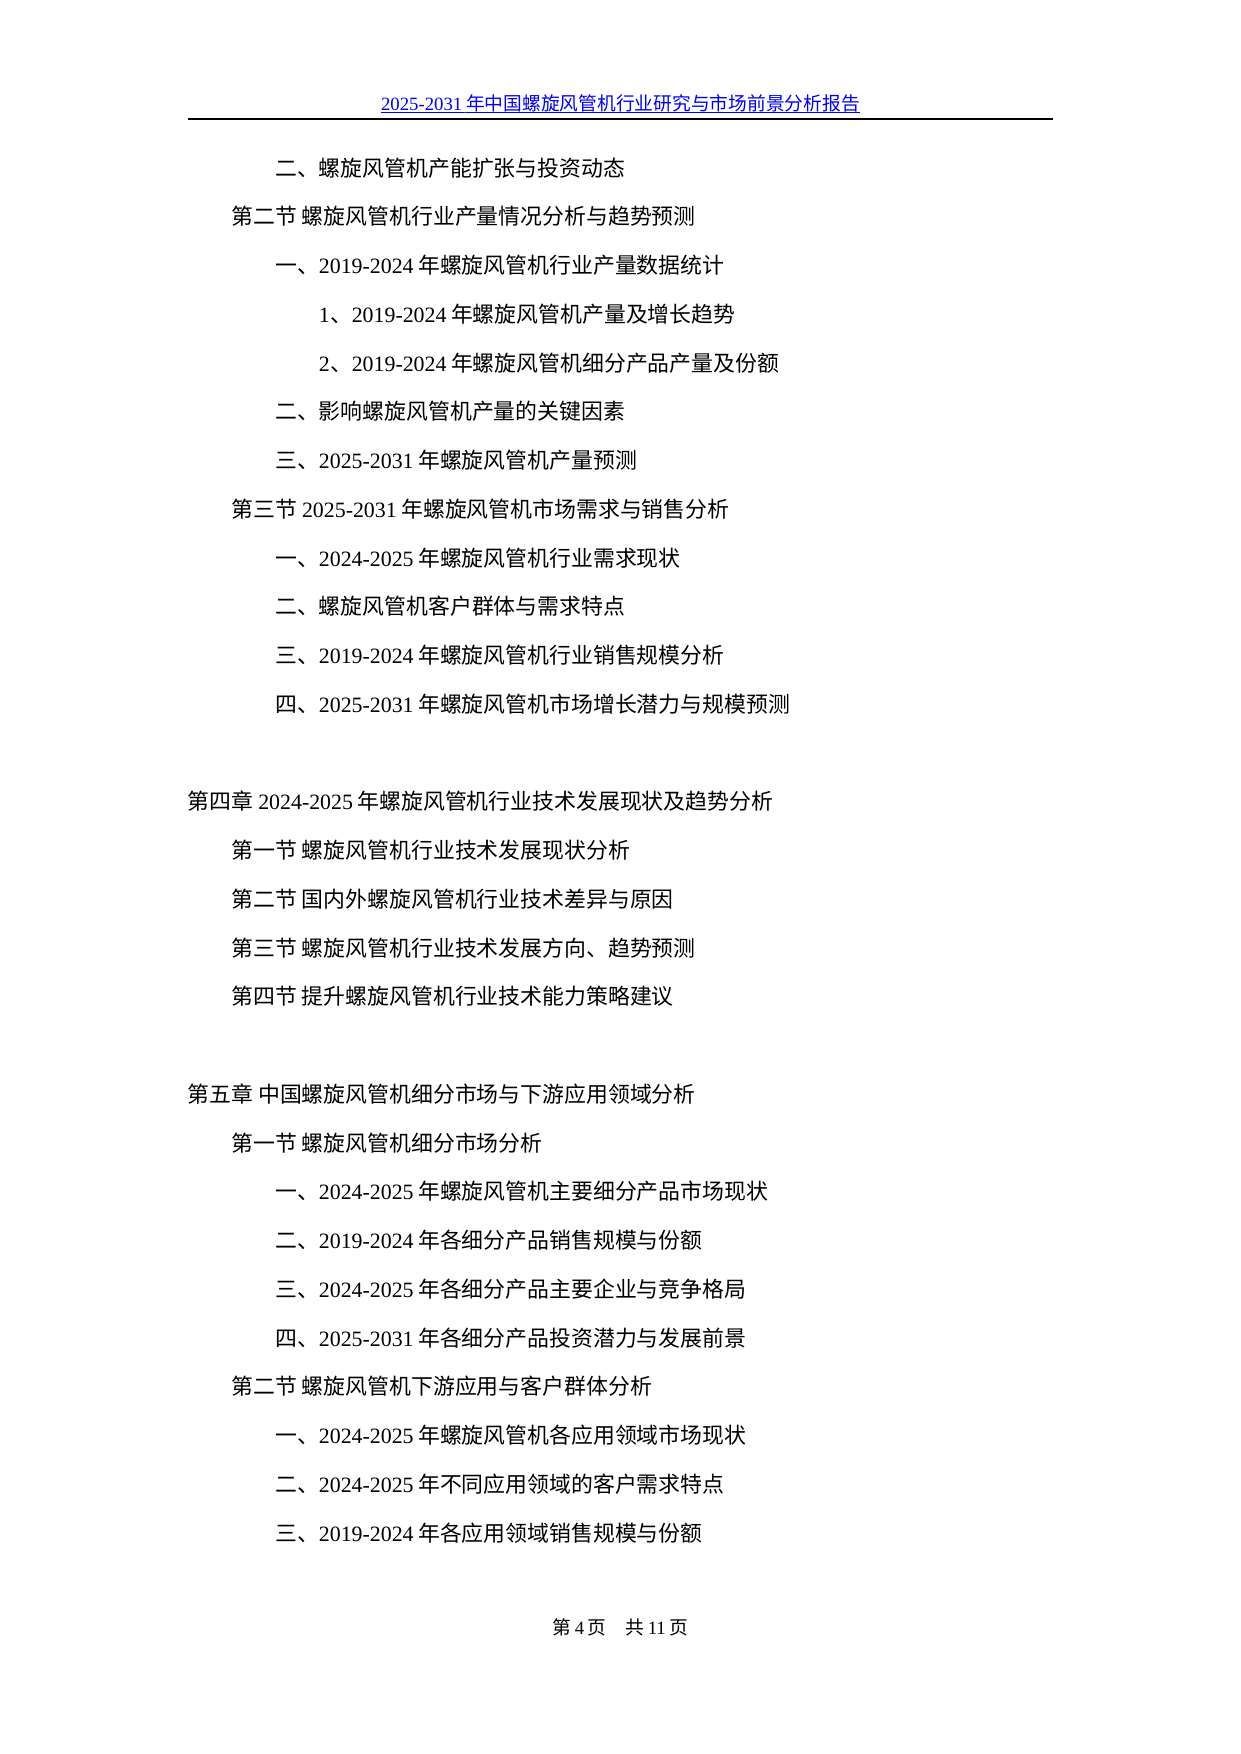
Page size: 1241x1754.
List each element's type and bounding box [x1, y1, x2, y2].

text [187, 150, 1053, 1548]
